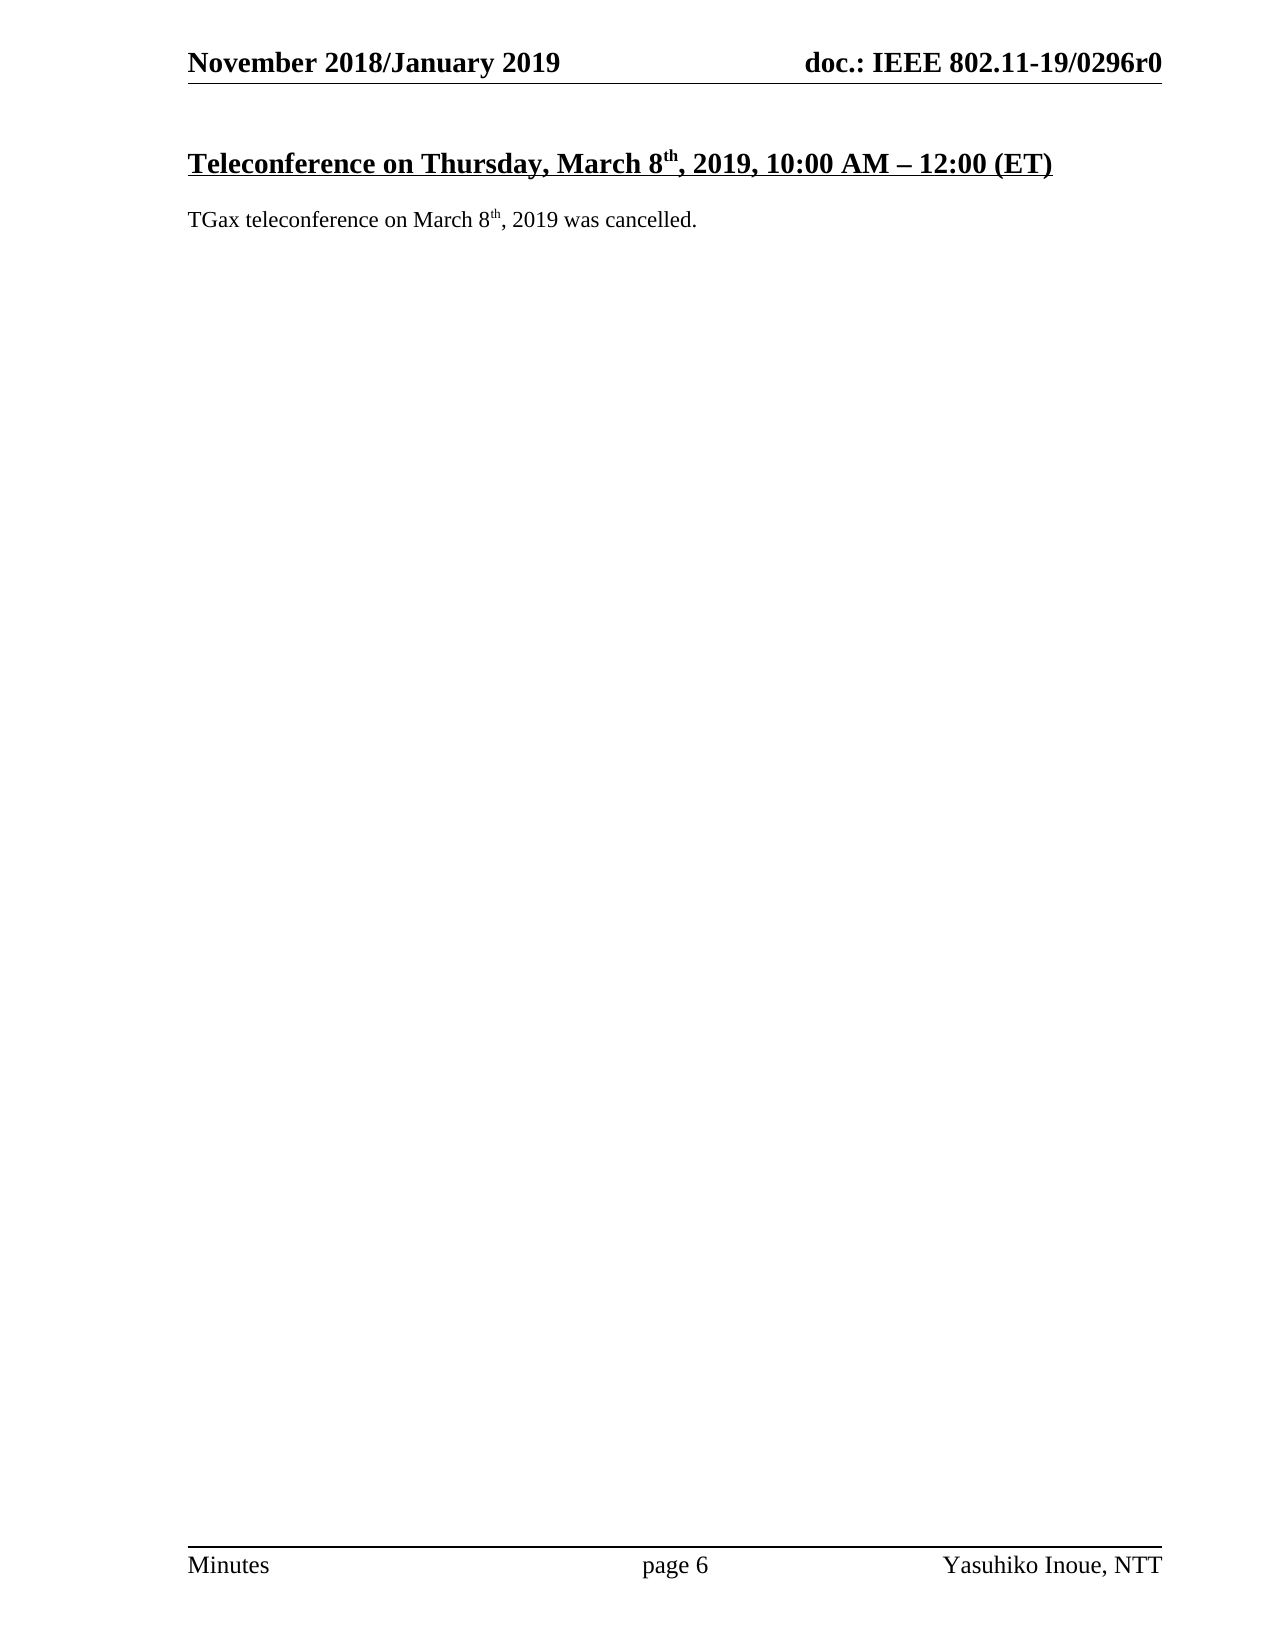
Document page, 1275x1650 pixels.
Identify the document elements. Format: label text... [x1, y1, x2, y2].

subtitle Teleconference on Thursday, March 8th, 2019, 10:00 AM – 12:00 (ET) [187, 146, 1162, 179]
text TGax teleconference on March 8th, 2019 was cancelled. [187, 206, 1162, 232]
